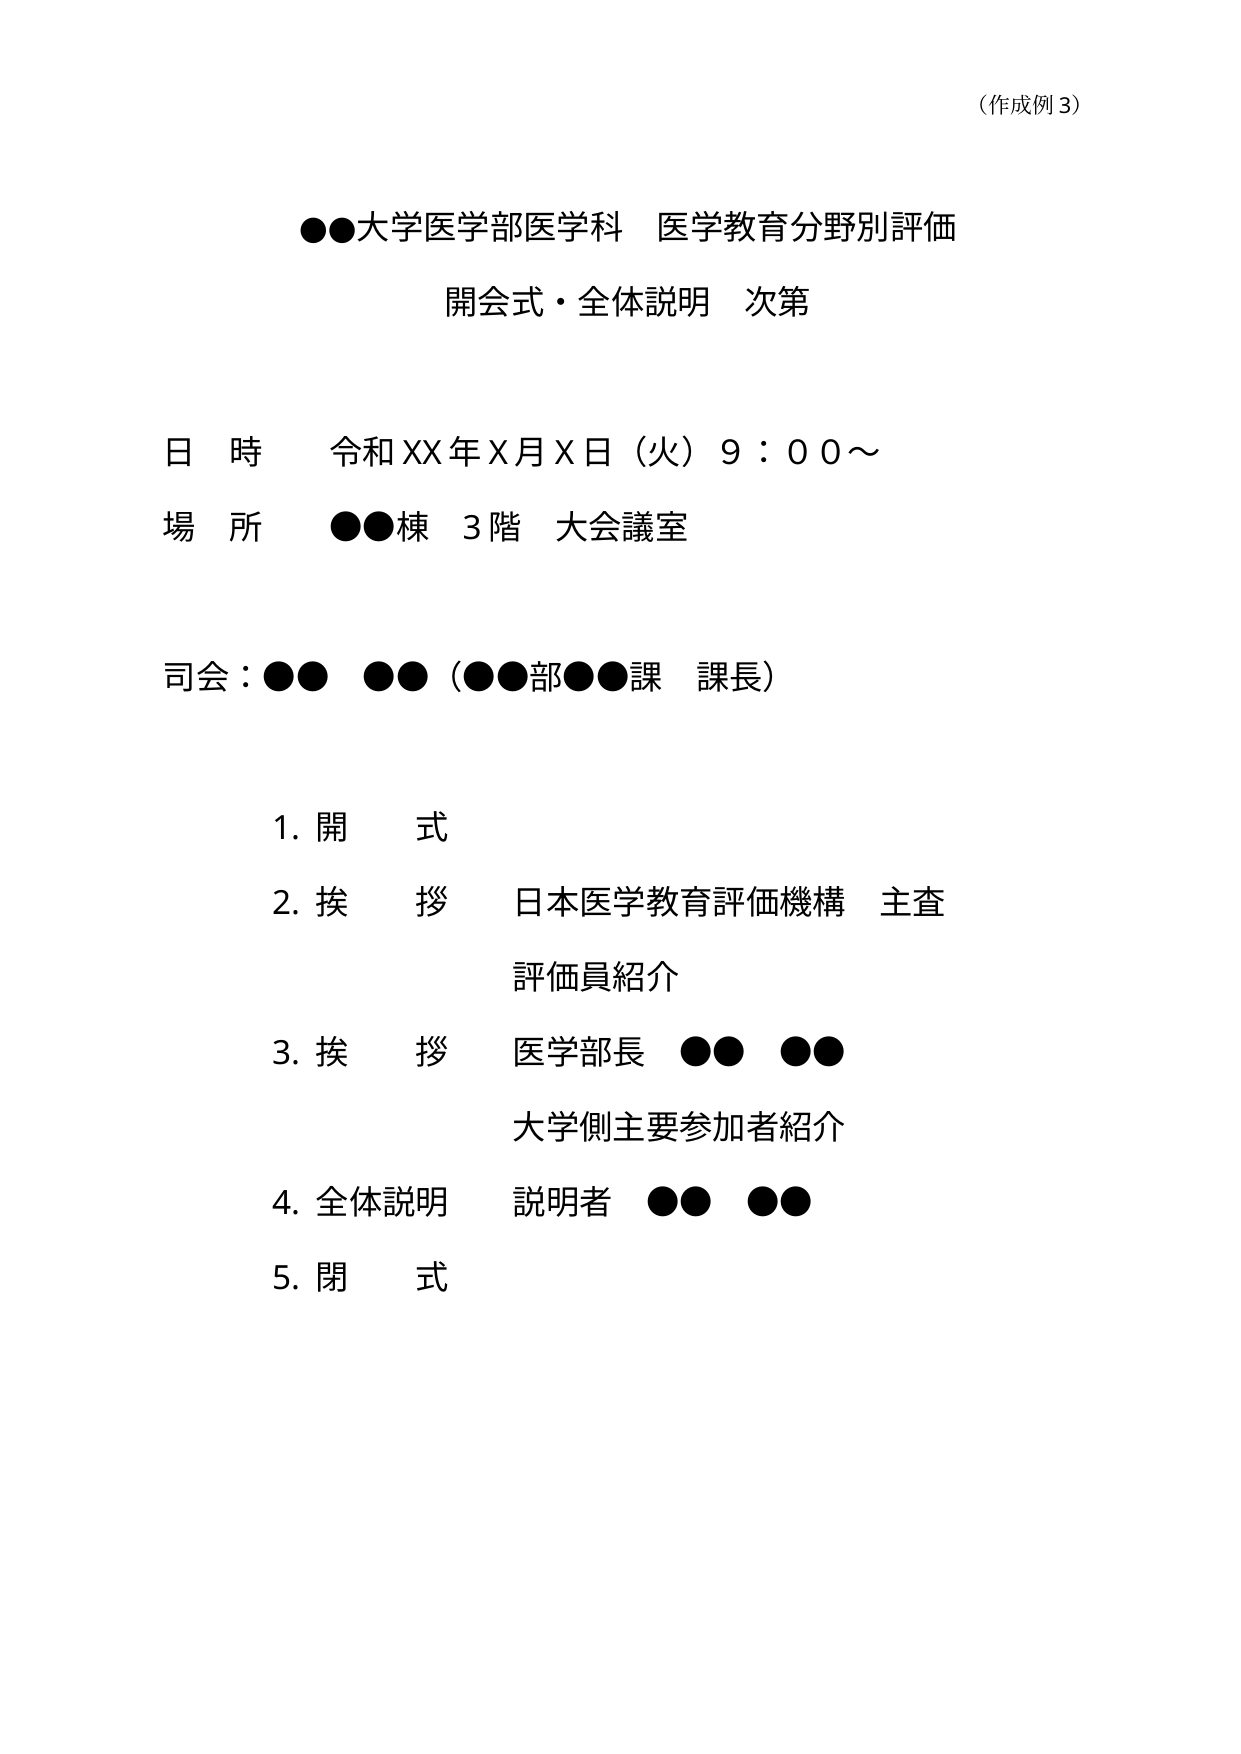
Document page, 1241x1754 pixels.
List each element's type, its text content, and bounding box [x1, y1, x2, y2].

text 開会式・全体説明 次第 [162, 262, 1093, 337]
text 司会：●● ●●（●●部●●課 課長） [162, 637, 1093, 712]
list 開 式 [272, 787, 1093, 862]
text 日 時 令和XX年X月X日（火）９：００～ [162, 412, 1093, 487]
text 評価員紹介 [512, 937, 1093, 1012]
text 場 所 ●●棟 3階 大会議室 [162, 487, 1093, 562]
list 挨 拶 医学部長 ●● ●● [272, 1012, 1093, 1087]
text 大学側主要参加者紹介 [512, 1087, 1093, 1162]
text ●●大学医学部医学科 医学教育分野別評価 [162, 187, 1093, 262]
list 閉 式 [272, 1237, 1093, 1312]
list 全体説明 説明者 ●● ●● [272, 1162, 1093, 1237]
list 挨 拶 日本医学教育評価機構 主査 [272, 862, 1093, 937]
